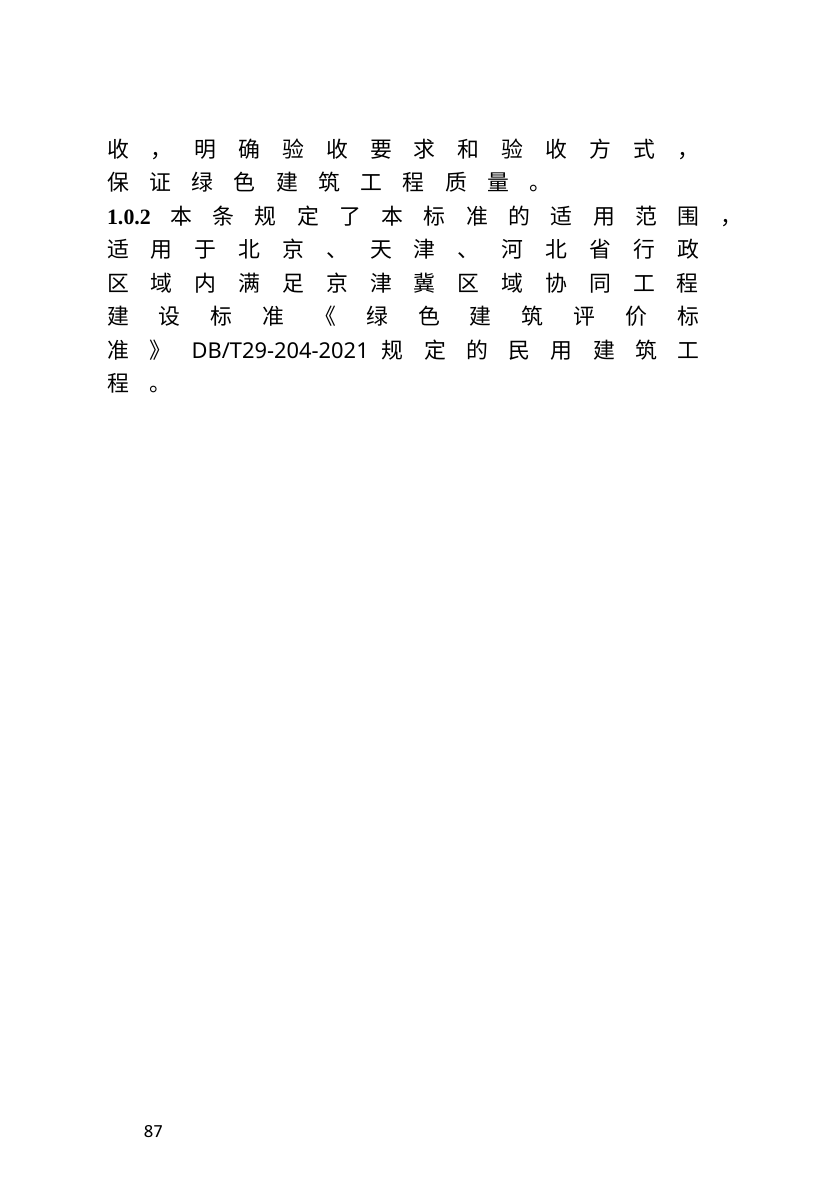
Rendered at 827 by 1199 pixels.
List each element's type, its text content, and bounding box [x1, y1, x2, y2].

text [107, 131, 720, 198]
text 1.0.2 本条规定了本标准的适用范围，适用于北京、天津、河北省行政区域内满足京津冀区域协同工程建设标准《绿色建筑评价标准》DB/T29-204-2021规定的民用建筑工程。 [107, 198, 720, 399]
